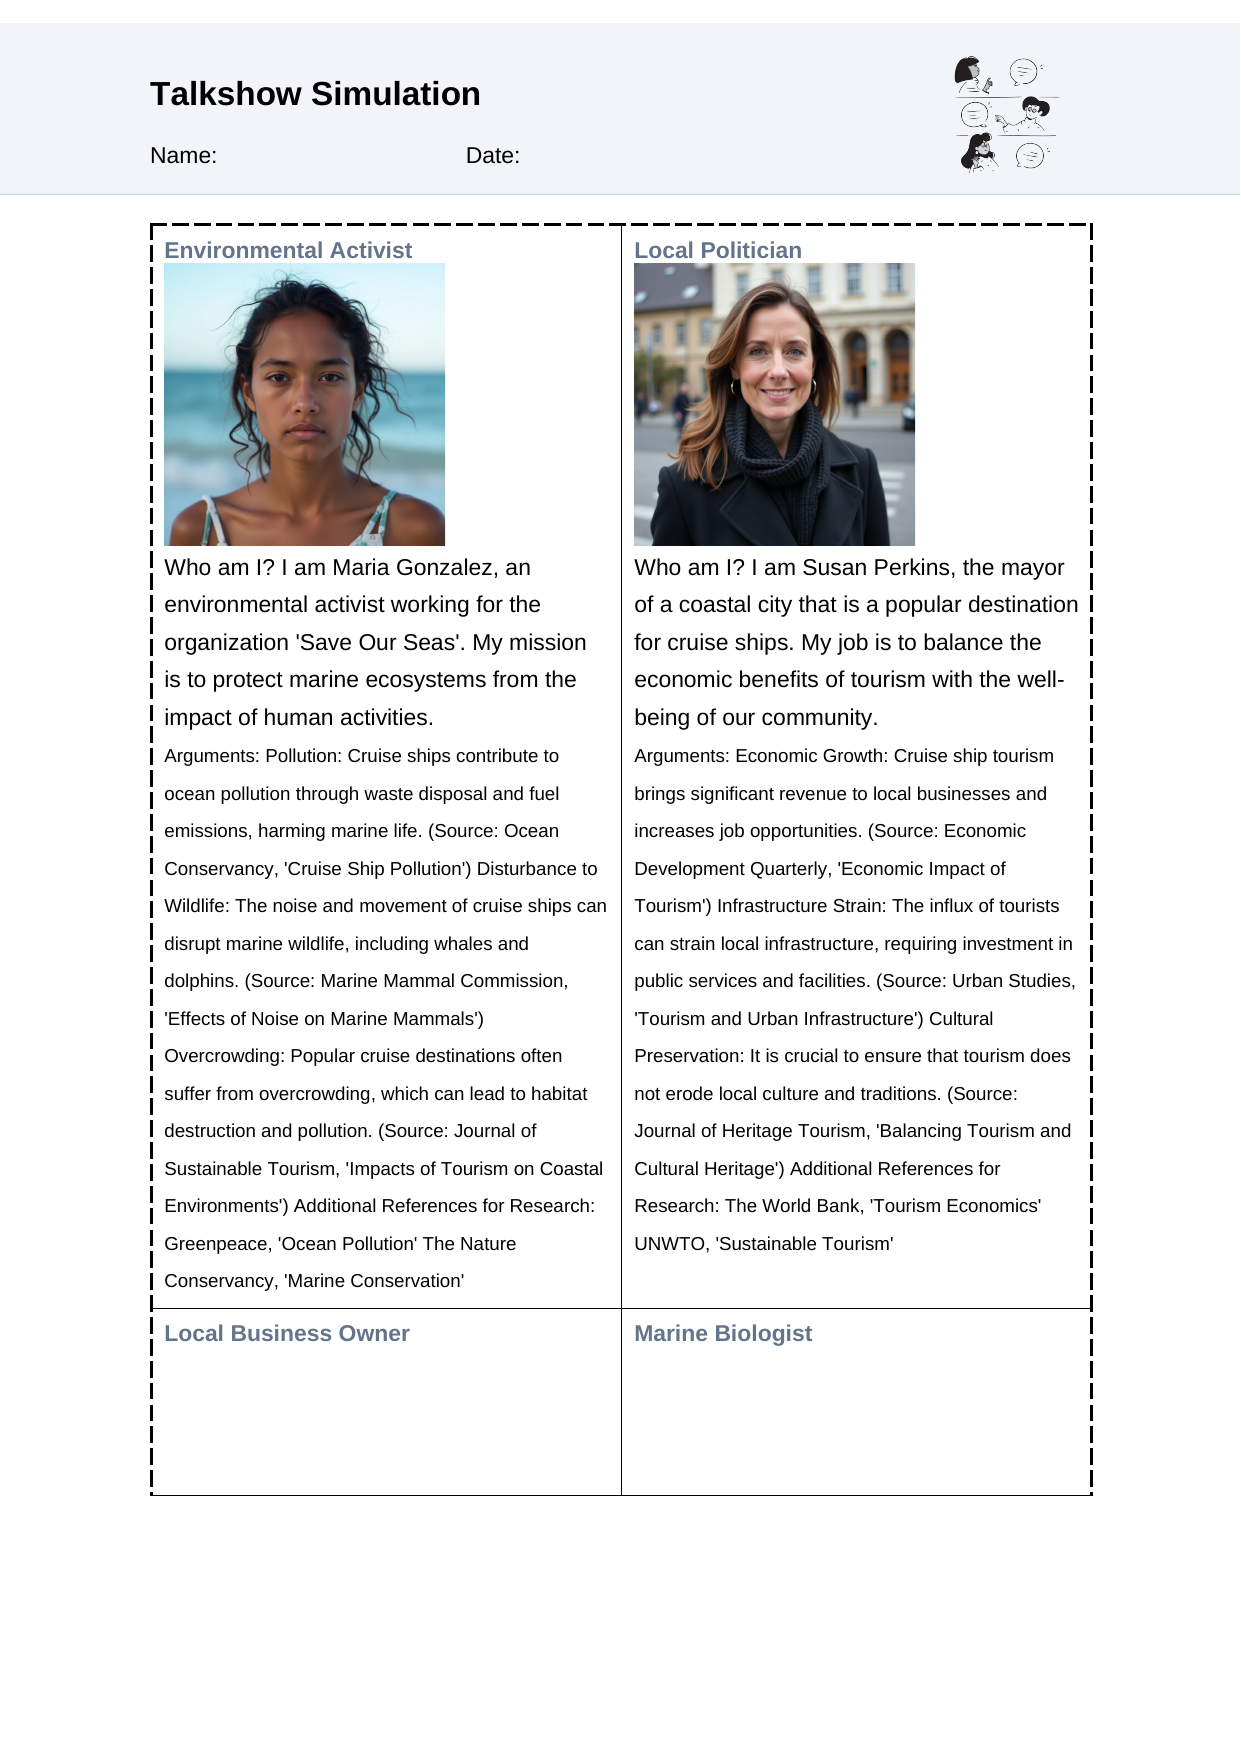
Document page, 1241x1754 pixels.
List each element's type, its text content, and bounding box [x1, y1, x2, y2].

picture [0, 23, 1241, 195]
picture [164, 263, 446, 546]
table_header Local Politician Who am I? I am Susan Perkins, the mayor of a coastal city that is a popular destination for cruise ships. My job is to balance the economic benefits of tourism with the well-being of our community. Arguments: Economic Growth: Cruise ship tourism brings significant revenue to local businesses and increases job opportunities. (Source: Economic Development Quarterly, 'Economic Impact of Tourism') Infrastructure Strain: The influx of tourists can strain local infrastructure, requiring investment in public services and facilities. (Source: Urban Studies, 'Tourism and Urban Infrastructure') Cultural Preservation: It is crucial to ensure that tourism does not erode local culture and traditions. (Source: Journal of Heritage Tourism, 'Balancing Tourism and Cultural Heritage') Additional References for Research: The World Bank, 'Tourism Economics' UNWTO, 'Sustainable Tourism' [622, 223, 1092, 1308]
table_header Environmental Activist Who am I? I am Maria Gonzalez, an environmental activist working for the organization 'Save Our Seas'. My mission is to protect marine ecosystems from the impact of human activities. Arguments: Pollution: Cruise ships contribute to ocean pollution through waste disposal and fuel emissions, harming marine life. (Source: Ocean Conservancy, 'Cruise Ship Pollution') Disturbance to Wildlife: The noise and movement of cruise ships can disrupt marine wildlife, including whales and dolphins. (Source: Marine Mammal Commission, 'Effects of Noise on Marine Mammals') Overcrowding: Popular cruise destinations often suffer from overcrowding, which can lead to habitat destruction and pollution. (Source: Journal of Sustainable Tourism, 'Impacts of Tourism on Coastal Environments') Additional References for Research: Greenpeace, 'Ocean Pollution' The Nature Conservancy, 'Marine Conservation' [152, 223, 621, 1308]
picture [634, 263, 916, 546]
